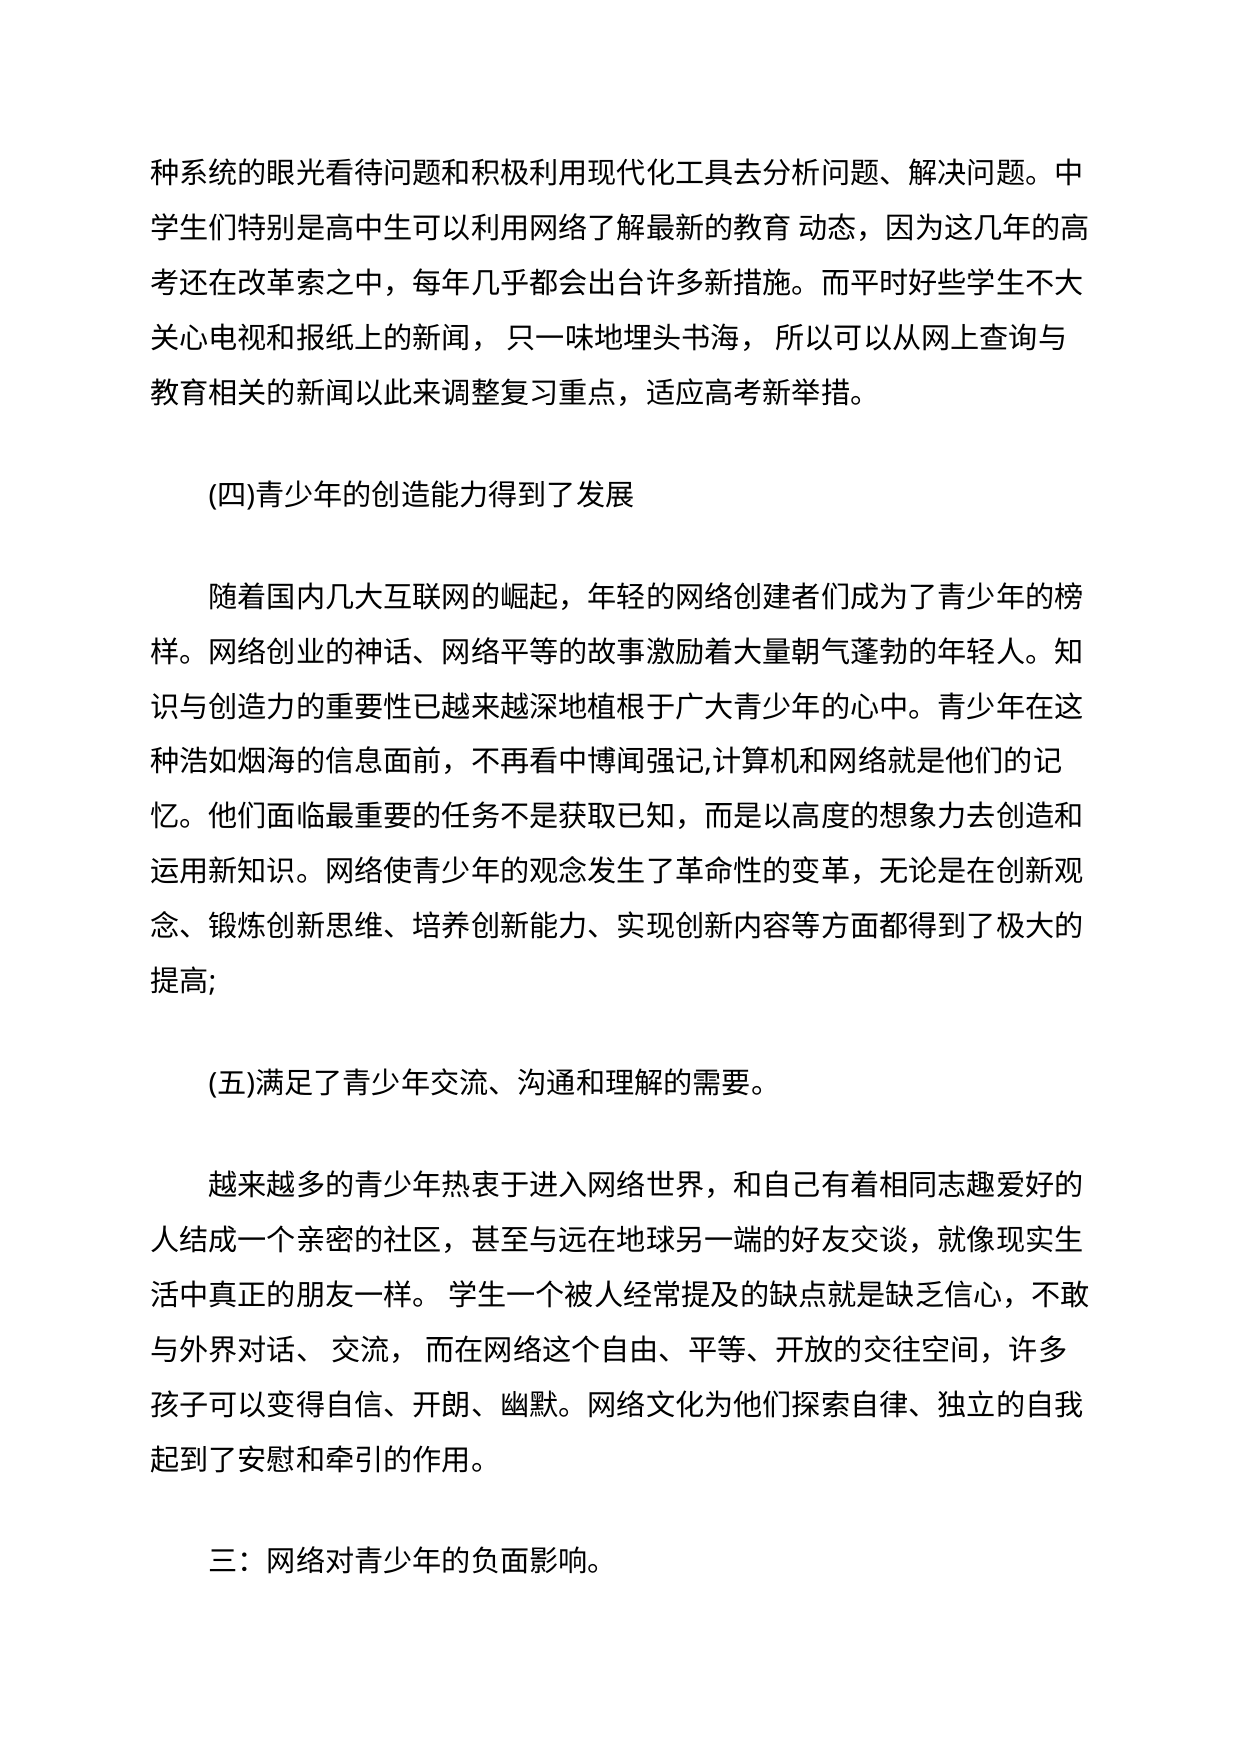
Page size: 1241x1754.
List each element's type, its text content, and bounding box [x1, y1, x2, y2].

text 越来越多的青少年热衷于进入网络世界，和自己有着相同志趣爱好的人结成一个亲密的社区，甚至与远在地球另一端的好友交谈，就像现实生活中真正的朋友一样。 学生一个被人经常提及的缺点就是缺乏信心，不敢与外界对话、 交流， 而在网络这个自由、平等、开放的交往空间，许多孩子可以变得自信、开朗、幽默。网络文化为他们探索自律、独立的自我起到了安慰和牵引的作用。 [150, 1162, 1090, 1478]
text 随着国内几大互联网的崛起，年轻的网络创建者们成为了青少年的榜样。网络创业的神话、网络平等的故事激励着大量朝气蓬勃的年轻人。知识与创造力的重要性已越来越深地植根于广大青少年的心中。青少年在这种浩如烟海的信息面前，不再看中博闻强记,计算机和网络就是他们的记忆。他们面临最重要的任务不是获取已知，而是以高度的想象力去创造和运用新知识。网络使青少年的观念发生了革命性的变革，无论是在创新观念、锻炼创新思维、培养创新能力、实现创新内容等方面都得到了极大的提高; [150, 573, 1090, 1000]
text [150, 150, 1090, 412]
text 三：网络对青少年的负面影响。 [150, 1538, 1090, 1580]
text (四)青少年的创造能力得到了发展 [150, 471, 1090, 514]
text (五)满足了青少年交流、沟通和理解的需要。 [150, 1060, 1090, 1102]
